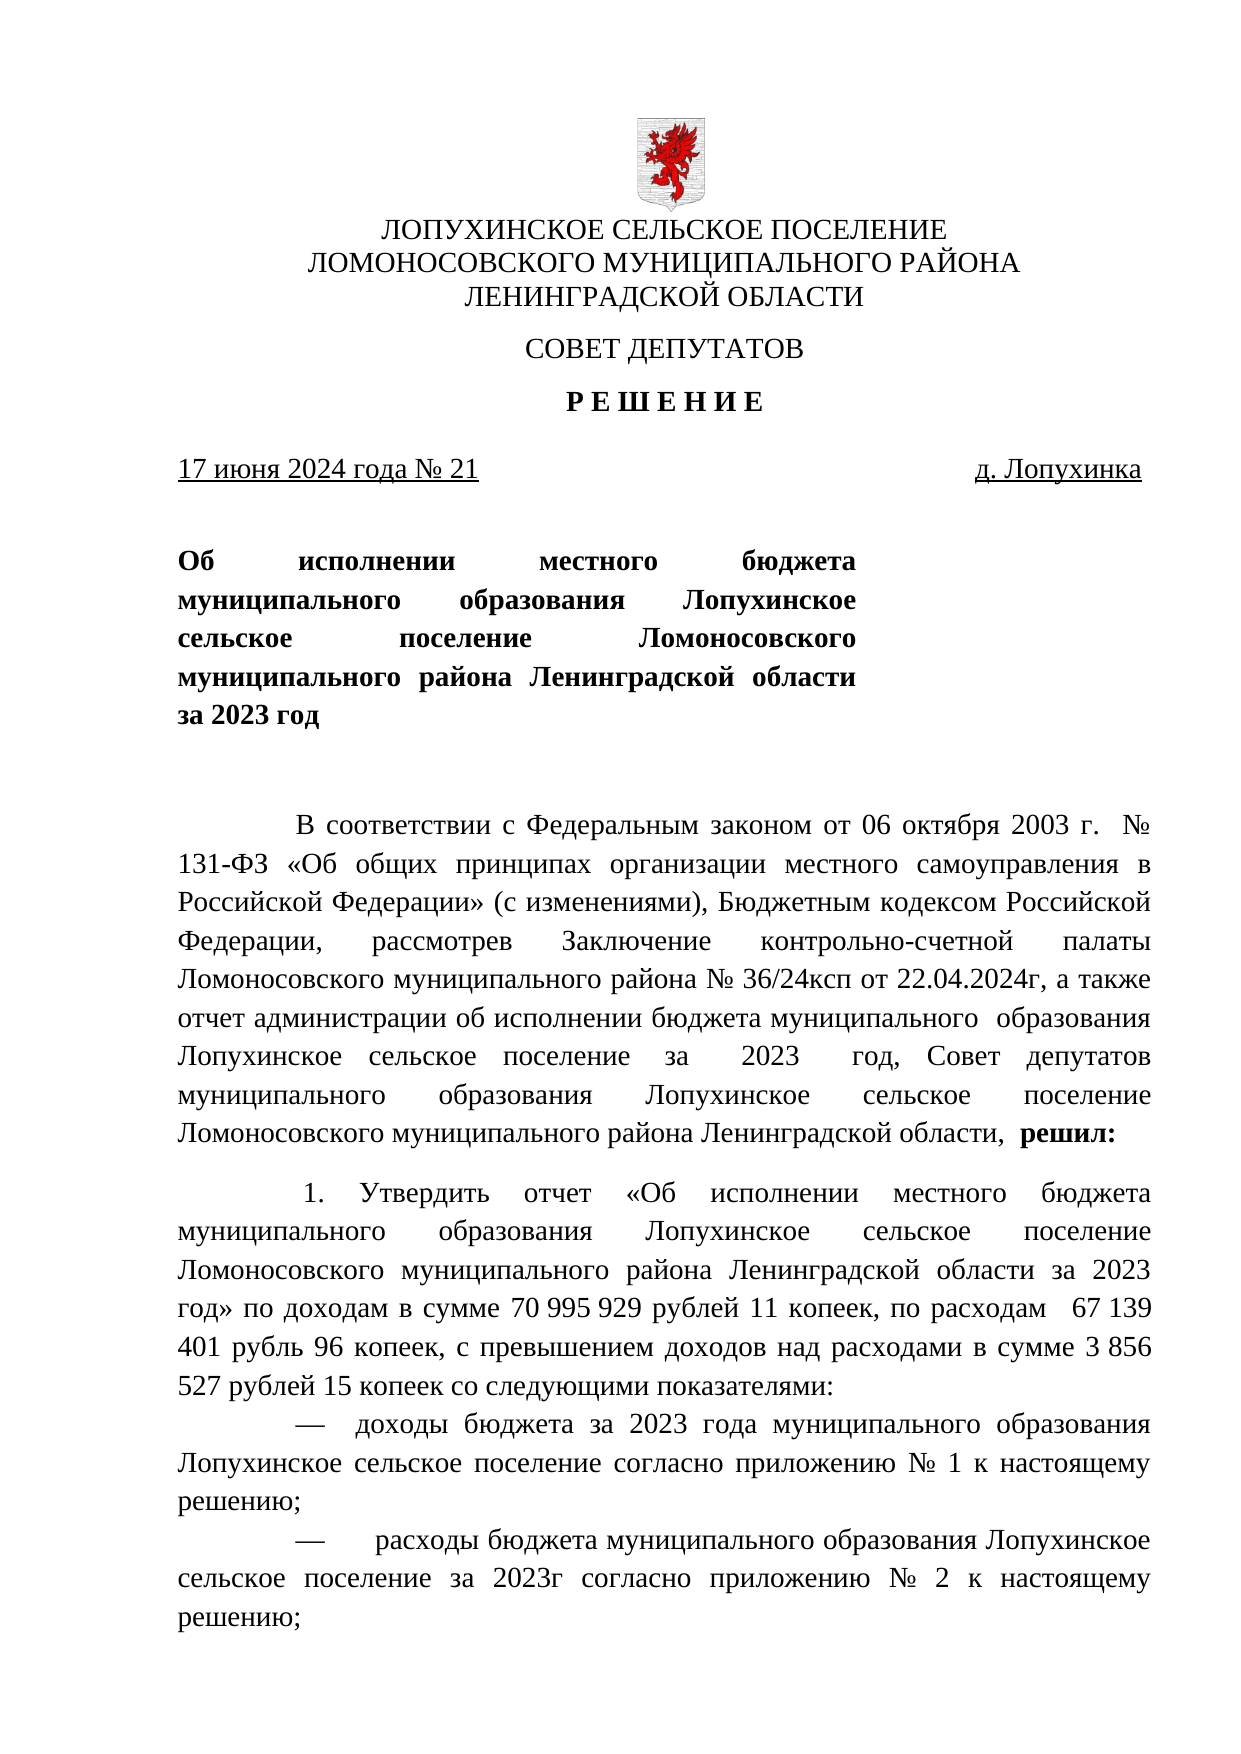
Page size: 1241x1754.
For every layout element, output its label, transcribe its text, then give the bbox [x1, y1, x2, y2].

text — доходы бюджета за 2023 года муниципального образования Лопухинское сельское поселение согласно приложению № 1 к настоящему решению; [177, 1406, 1152, 1517]
text 1. Утвердить отчет «Об исполнении местного бюджета муниципального образования Лопухинское сельское поселение Ломоносовского муниципального района Ленинградской области за 2023 год» по доходам в сумме 70 995 929 рублей 11 копеек, по расходам 67 139 401 рубль 96 копеек, с превышением доходов над расходами в сумме 3 856 527 рублей 15 копеек со следующими показателями: [177, 1175, 1152, 1401]
text Об исполнении местного бюджета муниципального образования Лопухинское сельское поселение Ломоносовского муниципального района Ленинградской области за 2023 год [177, 543, 856, 731]
text ЛЕНИНГРАДСКОЙ ОБЛАСТИ [177, 279, 1152, 312]
text — расходы бюджета муниципального образования Лопухинское сельское поселение за 2023г согласно приложению № 2 к настоящему решению; [177, 1522, 1152, 1632]
picture [637, 118, 705, 212]
text ЛОПУХИНСКОЕ СЕЛЬСКОЕ ПОСЕЛЕНИЕ [177, 212, 1152, 245]
text 17 июня 2024 года № 21 д. Лопухинка [177, 451, 1152, 485]
text СОВЕТ ДЕПУТАТОВ [177, 332, 1152, 365]
text ЛОМОНОСОВСКОГО МУНИЦИПАЛЬНОГО РАЙОНА [177, 245, 1152, 279]
text В соответствии с Федеральным законом от 06 октября 2003 г. № 131-ФЗ «Об общих принципах организации местного самоуправления в Российской Федерации» (с изменениями), Бюджетным кодексом Российской Федерации, рассмотрев Заключение контрольно-счетной палаты Ломоносовского муниципального района № 36/24ксп от 22.04.2024г, а также отчет администрации об исполнении бюджета муниципального образования Лопухинское сельское поселение за 2023 год, Совет депутатов муниципального образования Лопухинское сельское поселение Ломоносовского муниципального района Ленинградской области, решил: [177, 807, 1152, 1149]
text Р Е Ш Е Н И Е [177, 384, 1152, 418]
